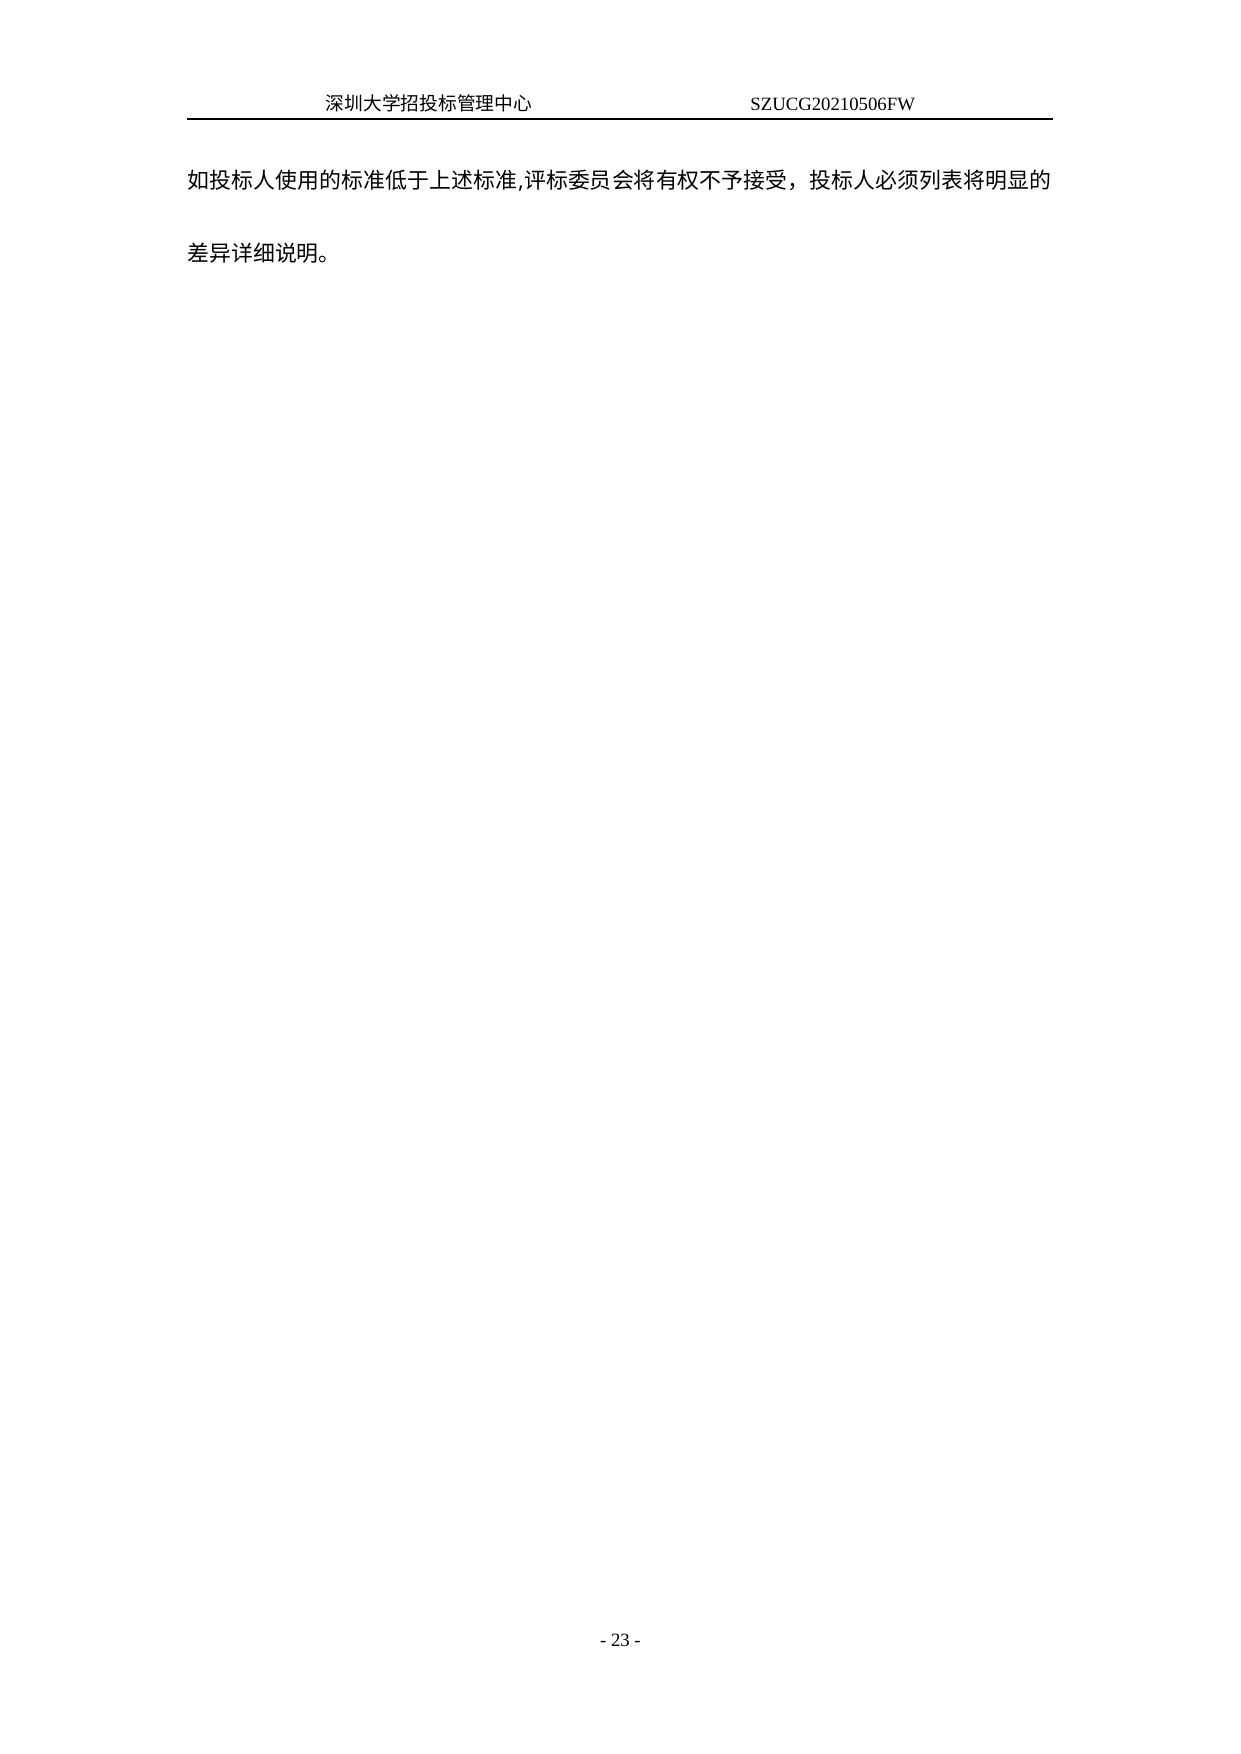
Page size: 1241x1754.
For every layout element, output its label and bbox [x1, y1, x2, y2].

text [187, 155, 1053, 275]
